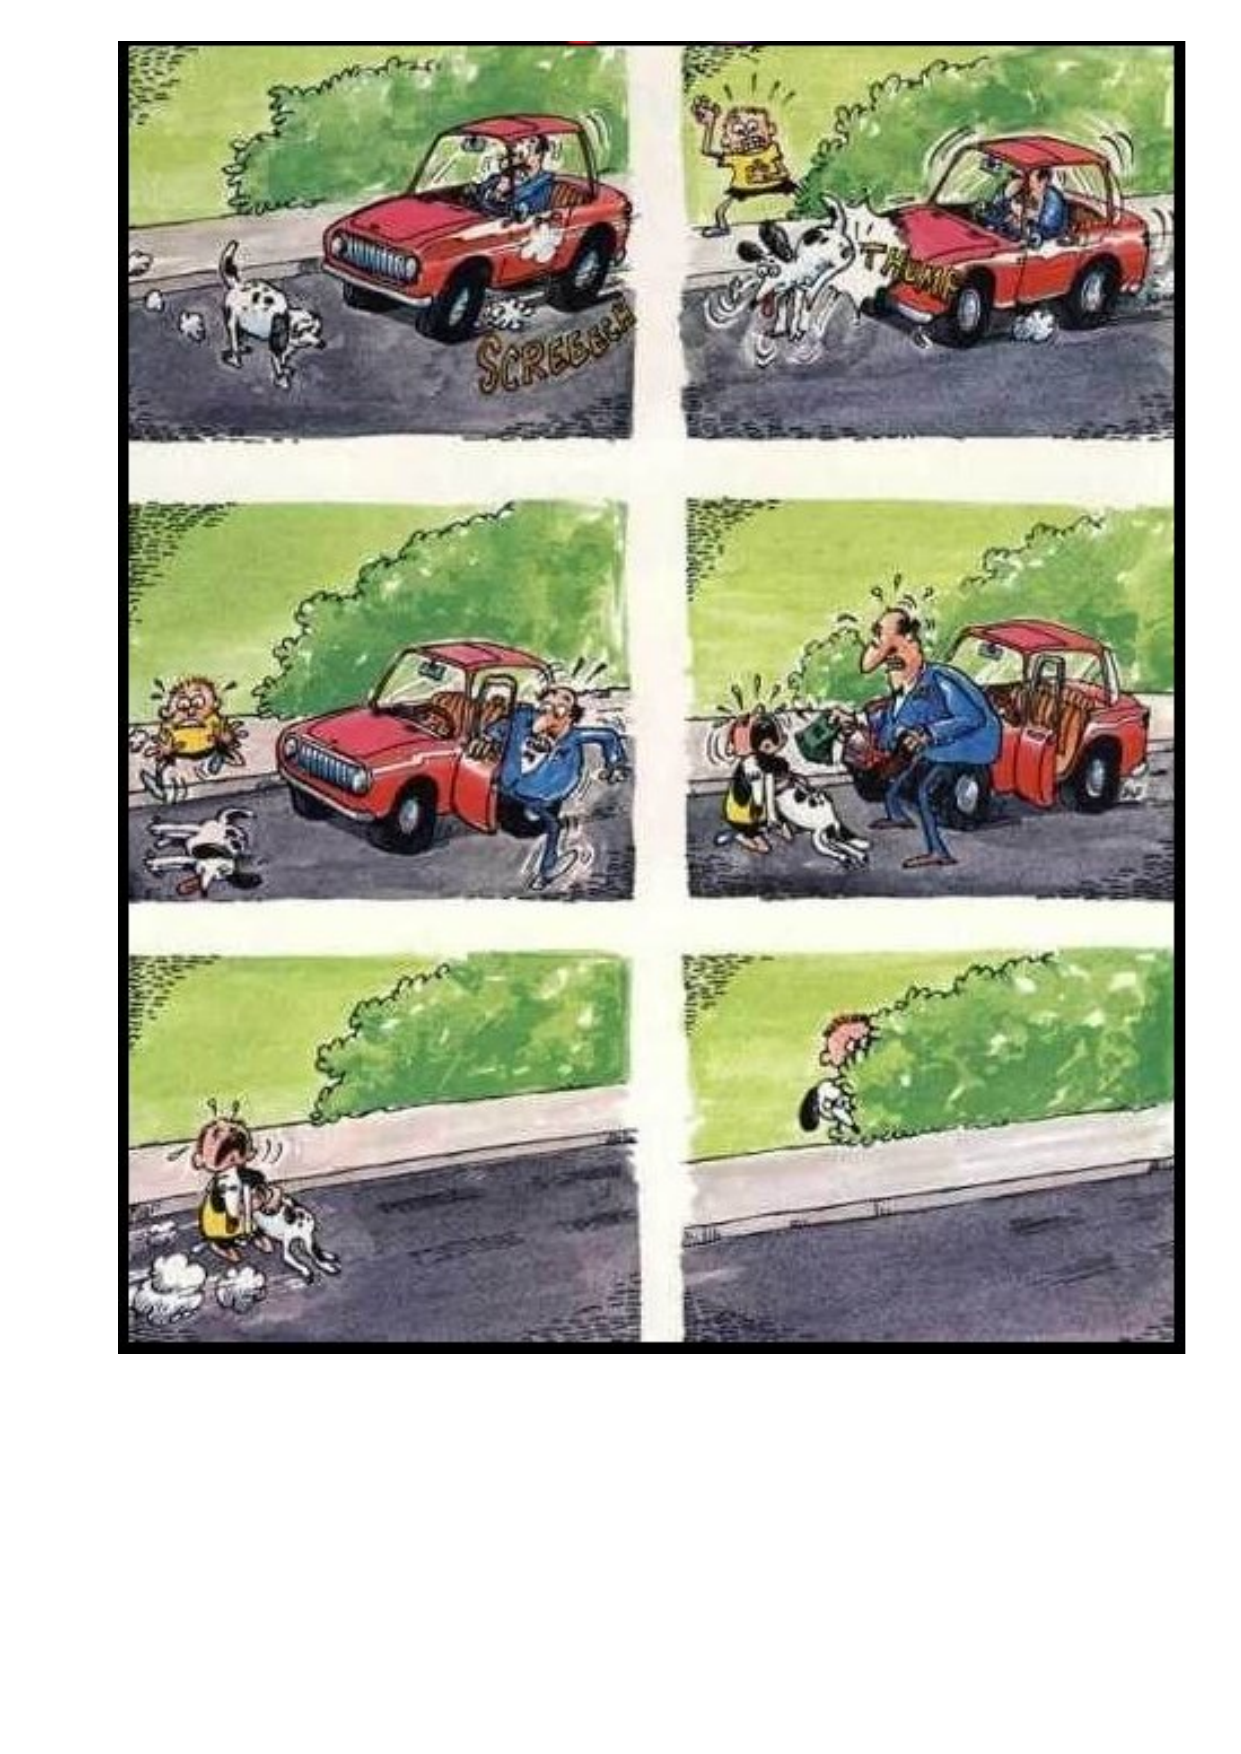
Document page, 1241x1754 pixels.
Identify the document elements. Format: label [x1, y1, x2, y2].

picture [118, 41, 1186, 1354]
